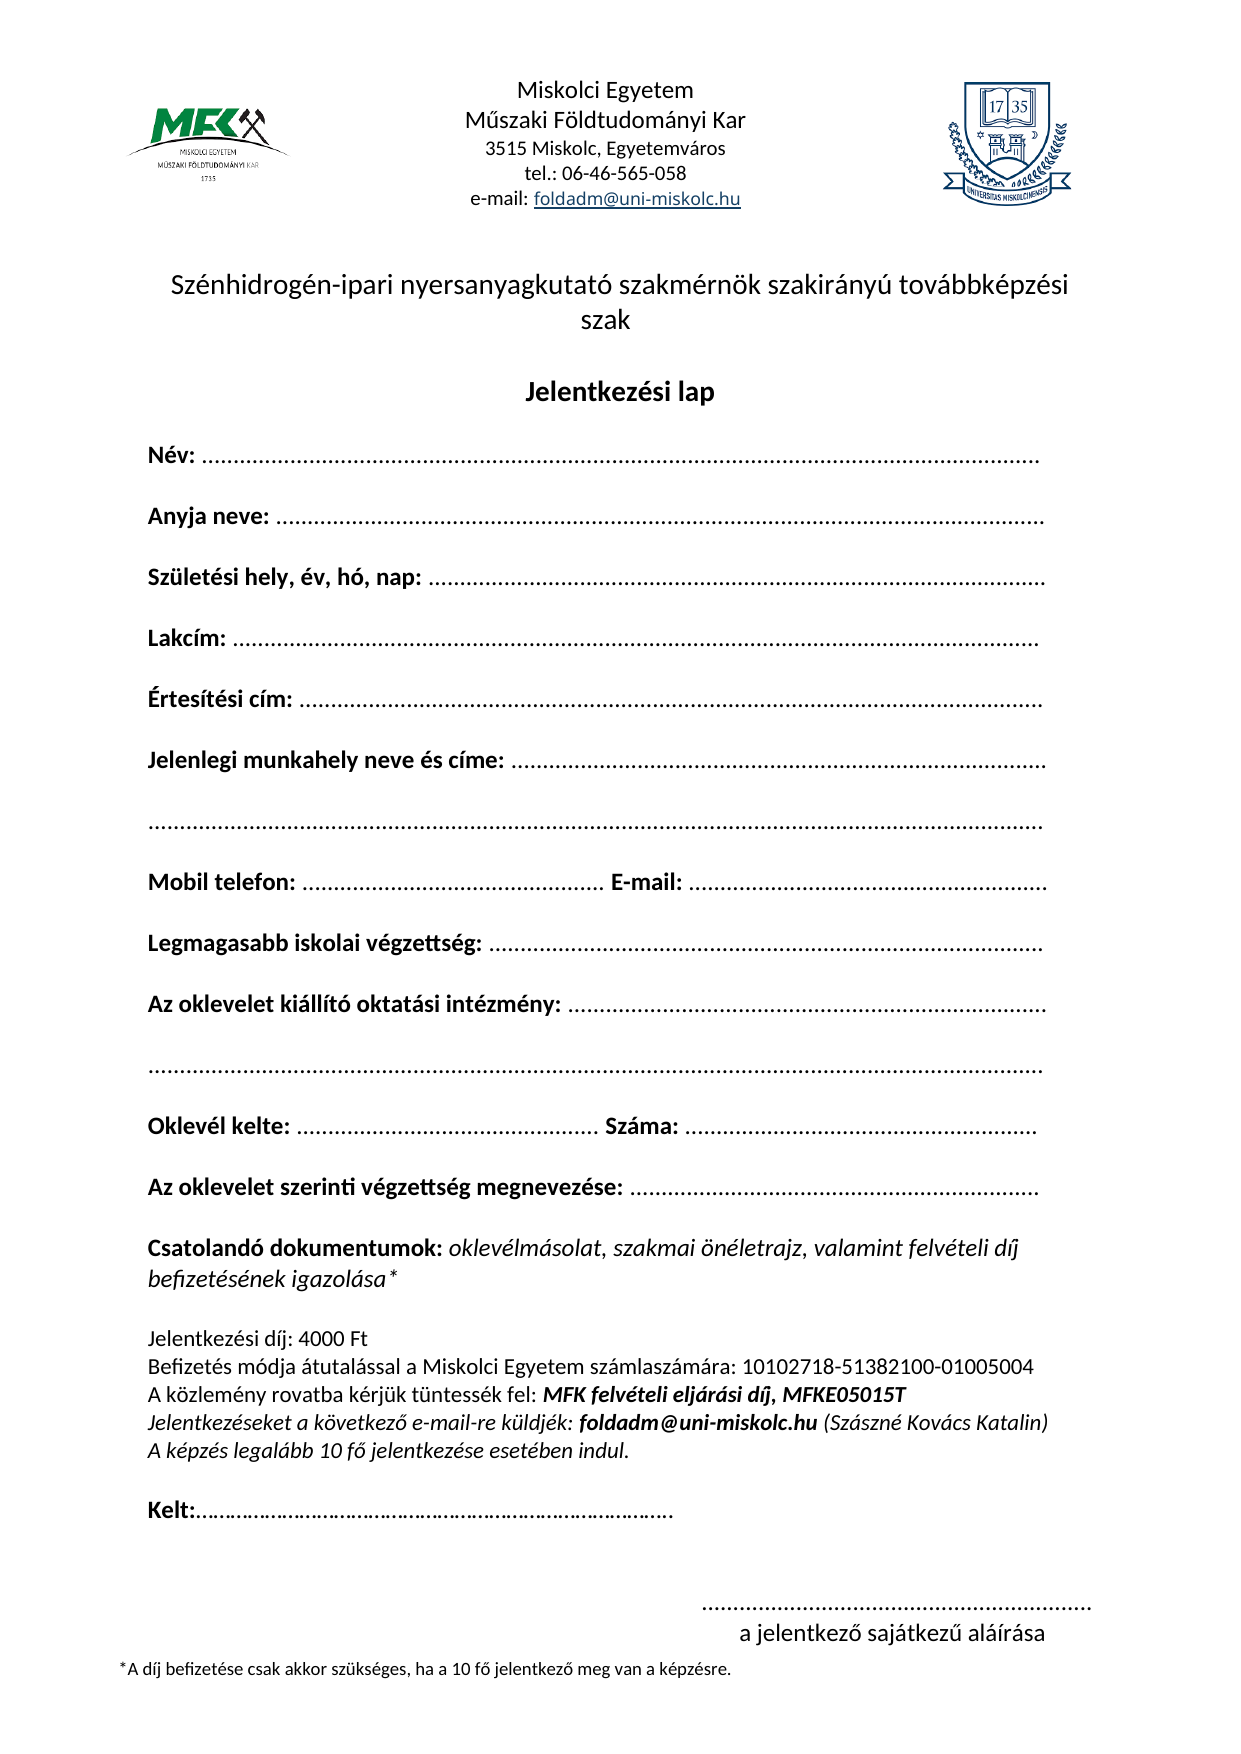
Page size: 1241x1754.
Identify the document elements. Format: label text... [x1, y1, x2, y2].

text Mobil telefon: ................................................ E-mail: ......................................................... [118, 866, 1093, 897]
text Értesítési cím: ...................................................................................................................... [118, 683, 1093, 713]
text Születési hely, év, hó, nap: .................................................................................................. [118, 561, 1093, 591]
text A közlemény rovatba kérjük tüntessék fel: MFK felvételi eljárási díj, MFKE05015T [118, 1380, 1093, 1408]
text Jelenlegi munkahely neve és címe: ..................................................................................... [118, 744, 1093, 774]
text Jelentkezési lap [118, 373, 1093, 408]
text Befizetés módja átutalással a Miskolci Egyetem számlaszámára: 10102718-51382100-01005004 [118, 1352, 1093, 1380]
text Név: ..................................................................................................................................... [118, 439, 1093, 469]
text .............................................................................................................................................. [118, 1049, 1093, 1080]
text Anyja neve: .......................................................................................................................... [118, 500, 1093, 530]
text Lakcím: ................................................................................................................................ [118, 622, 1093, 652]
text Jelentkezéseket a következő e-mail-re küldjék: foldadm@uni-miskolc.hu (Szászné Kovács Katalin) [118, 1408, 1093, 1436]
text Legmagasabb iskolai végzettség: ........................................................................................ [118, 927, 1093, 958]
text Szénhidrogén-ipari nyersanyagkutató szakmérnök szakirányú továbbképzési szak [118, 266, 1093, 337]
text .............................................................................................................................................. [118, 805, 1093, 836]
picture [942, 82, 1072, 206]
text .............................................................. [118, 1586, 1093, 1617]
text Az oklevelet szerinti végzettség megnevezése: ................................................................. [118, 1171, 1093, 1202]
text Az oklevelet kiállító oktatási intézmény: ............................................................................ [118, 988, 1093, 1019]
text Kelt:……………………………………………………………………….. [118, 1494, 1093, 1525]
text Oklevél kelte: ................................................ Száma: ........................................................ [118, 1110, 1093, 1141]
picture [118, 81, 298, 208]
text Csatolandó dokumentumok: oklevélmásolat, szakmai önéletrajz, valamint felvételi díj befizetésének igazolása* [148, 1232, 1093, 1293]
text Jelentkezési díj: 4000 Ft [118, 1324, 1093, 1352]
text a jelentkező sajátkezű aláírása [634, 1617, 1093, 1647]
text A képzés legalább 10 fő jelentkezése esetében indul. [118, 1436, 1093, 1464]
